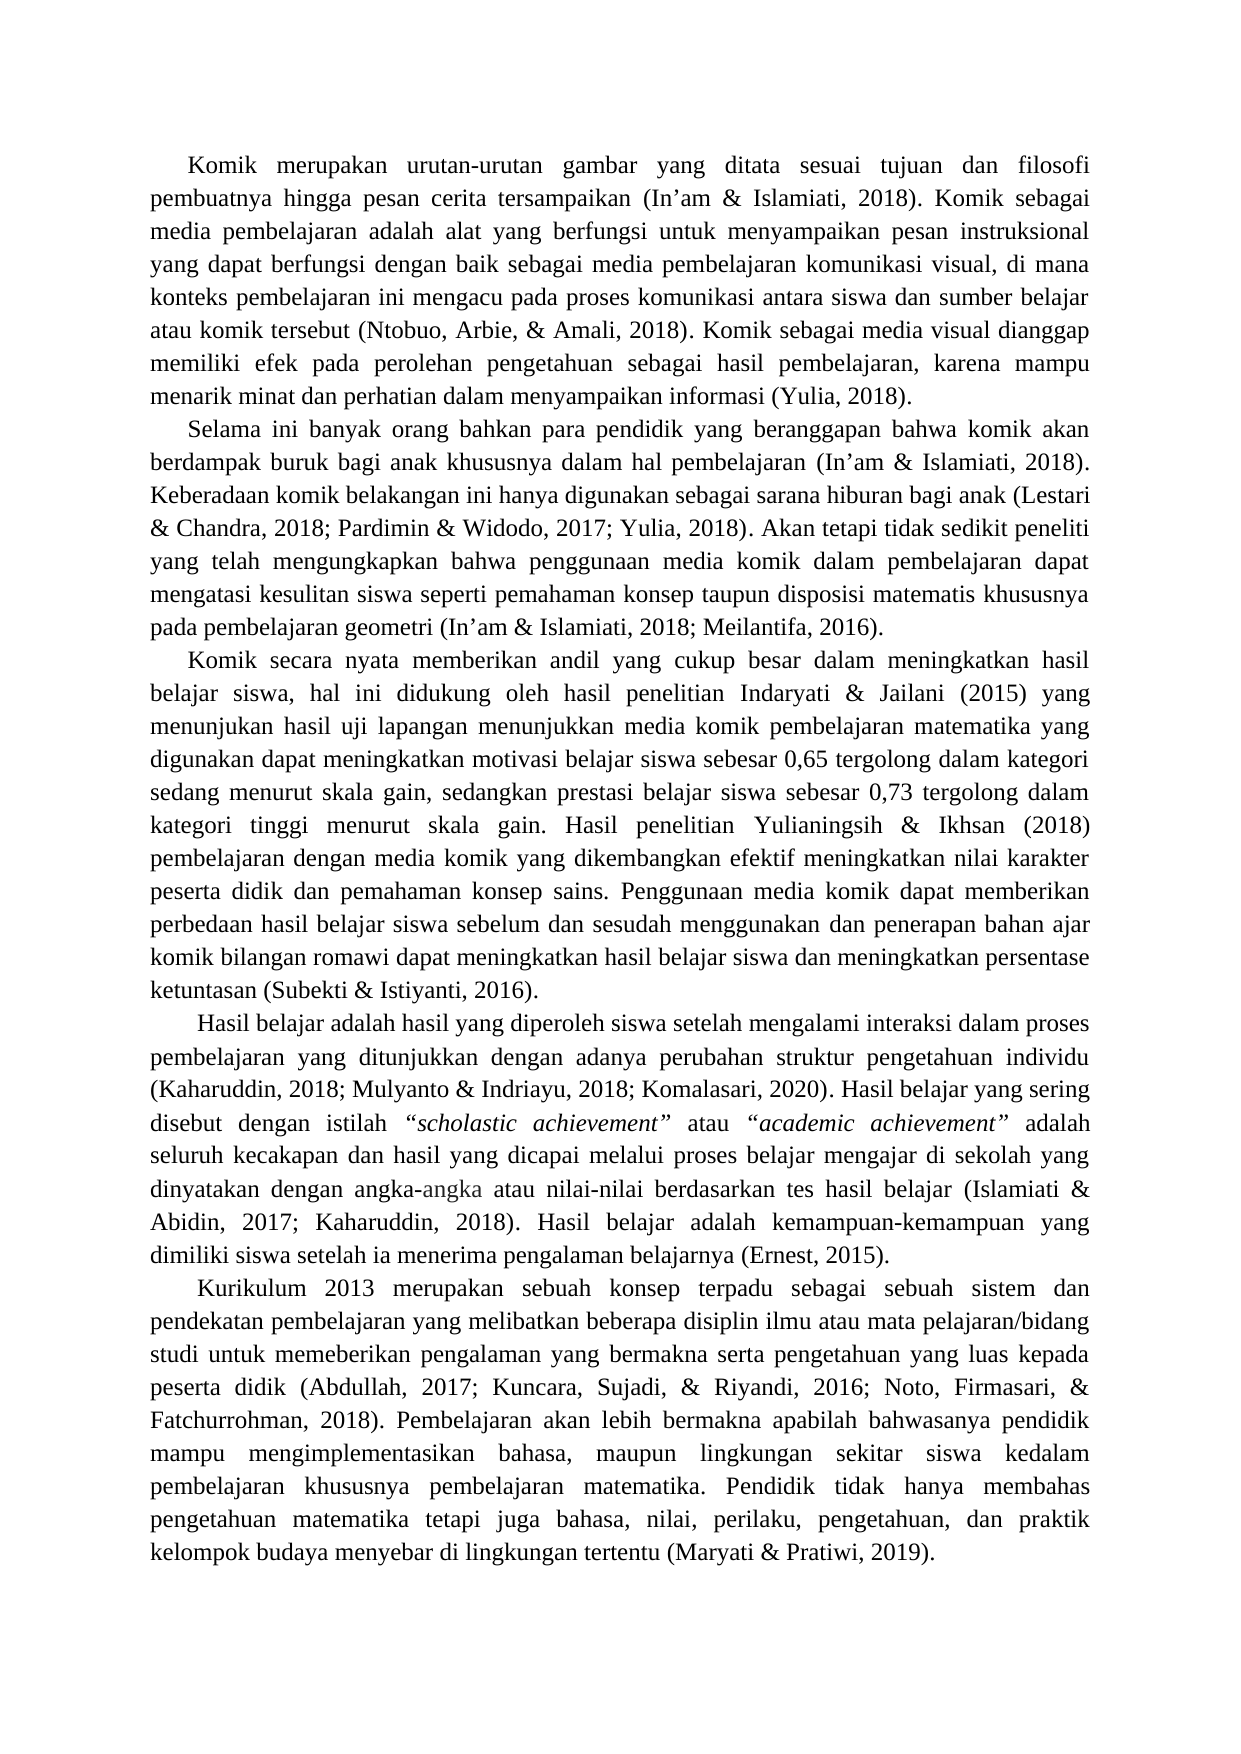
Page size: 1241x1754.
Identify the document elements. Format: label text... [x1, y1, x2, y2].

list Hasil belajar adalah hasil yang diperoleh siswa setelah mengalami interaksi dalam proses pembelajaran yang ditunjukkan dengan adanya perubahan struktur pengetahuan individu (Kaharuddin, 2018; Mulyanto & Indriayu, 2018; Komalasari, 2020). Hasil belajar yang sering disebut dengan istilah “scholastic achievement” atau “academic achievement” adalah seluruh kecakapan dan hasil yang dicapai melalui proses belajar mengajar di sekolah yang dinyatakan dengan angka-angka atau nilai-nilai berdasarkan tes hasil belajar (Islamiati & Abidin, 2017; Kaharuddin, 2018). Hasil belajar adalah kemampuan-kemampuan yang dimiliki siswa setelah ia menerima pengalaman belajarnya (Ernest, 2015). [150, 1008, 1090, 1268]
list Kurikulum 2013 merupakan sebuah konsep terpadu sebagai sebuah sistem dan pendekatan pembelajaran yang melibatkan beberapa disiplin ilmu atau mata pelajaran/bidang studi untuk memeberikan pengalaman yang bermakna serta pengetahuan yang luas kepada peserta didik (Abdullah, 2017; Kuncara, Sujadi, & Riyandi, 2016; Noto, Firmasari, & Fatchurrohman, 2018). Pembelajaran akan lebih bermakna apabilah bahwasanya pendidik mampu mengimplementasikan bahasa, maupun lingkungan sekitar siswa kedalam pembelajaran khususnya pembelajaran matematika. Pendidik tidak hanya membahas pengetahuan matematika tetapi juga bahasa, nilai, perilaku, pengetahuan, dan praktik kelompok budaya menyebar di lingkungan tertentu (Maryati & Pratiwi, 2019). [150, 1273, 1090, 1566]
text Komik secara nyata memberikan andil yang cukup besar dalam meningkatkan hasil belajar siswa, hal ini didukung oleh hasil penelitian Indaryati & Jailani (2015) yang menunjukan hasil uji lapangan menunjukkan media komik pembelajaran matematika yang digunakan dapat meningkatkan motivasi belajar siswa sebesar 0,65 tergolong dalam kategori sedang menurut skala gain, sedangkan prestasi belajar siswa sebesar 0,73 tergolong dalam kategori tinggi menurut skala gain. Hasil penelitian Yulianingsih & Ikhsan (2018) pembelajaran dengan media komik yang dikembangkan efektif meningkatkan nilai karakter peserta didik dan pemahaman konsep sains. Penggunaan media komik dapat memberikan perbedaan hasil belajar siswa sebelum dan sesudah menggunakan dan penerapan bahan ajar komik bilangan romawi dapat meningkatkan hasil belajar siswa dan meningkatkan persentase ketuntasan (Subekti & Istiyanti, 2016). [150, 645, 1090, 1004]
text Komik merupakan urutan-urutan gambar yang ditata sesuai tujuan dan filosofi pembuatnya hingga pesan cerita tersampaikan (In’am & Islamiati, 2018). Komik sebagai media pembelajaran adalah alat yang berfungsi untuk menyampaikan pesan instruksional yang dapat berfungsi dengan baik sebagai media pembelajaran komunikasi visual, di mana konteks pembelajaran ini mengacu pada proses komunikasi antara siswa dan sumber belajar atau komik tersebut (Ntobuo, Arbie, & Amali, 2018). Komik sebagai media visual dianggap memiliki efek pada perolehan pengetahuan sebagai hasil pembelajaran, karena mampu menarik minat dan perhatian dalam menyampaikan informasi (Yulia, 2018). [150, 150, 1090, 410]
text Selama ini banyak orang bahkan para pendidik yang beranggapan bahwa komik akan berdampak buruk bagi anak khususnya dalam hal pembelajaran (In’am & Islamiati, 2018). Keberadaan komik belakangan ini hanya digunakan sebagai sarana hiburan bagi anak (Lestari & Chandra, 2018; Pardimin & Widodo, 2017; Yulia, 2018). Akan tetapi tidak sedikit peneliti yang telah mengungkapkan bahwa penggunaan media komik dalam pembelajaran dapat mengatasi kesulitan siswa seperti pemahaman konsep taupun disposisi matematis khususnya pada pembelajaran geometri (In’am & Islamiati, 2018; Meilantifa, 2016). [150, 414, 1090, 641]
